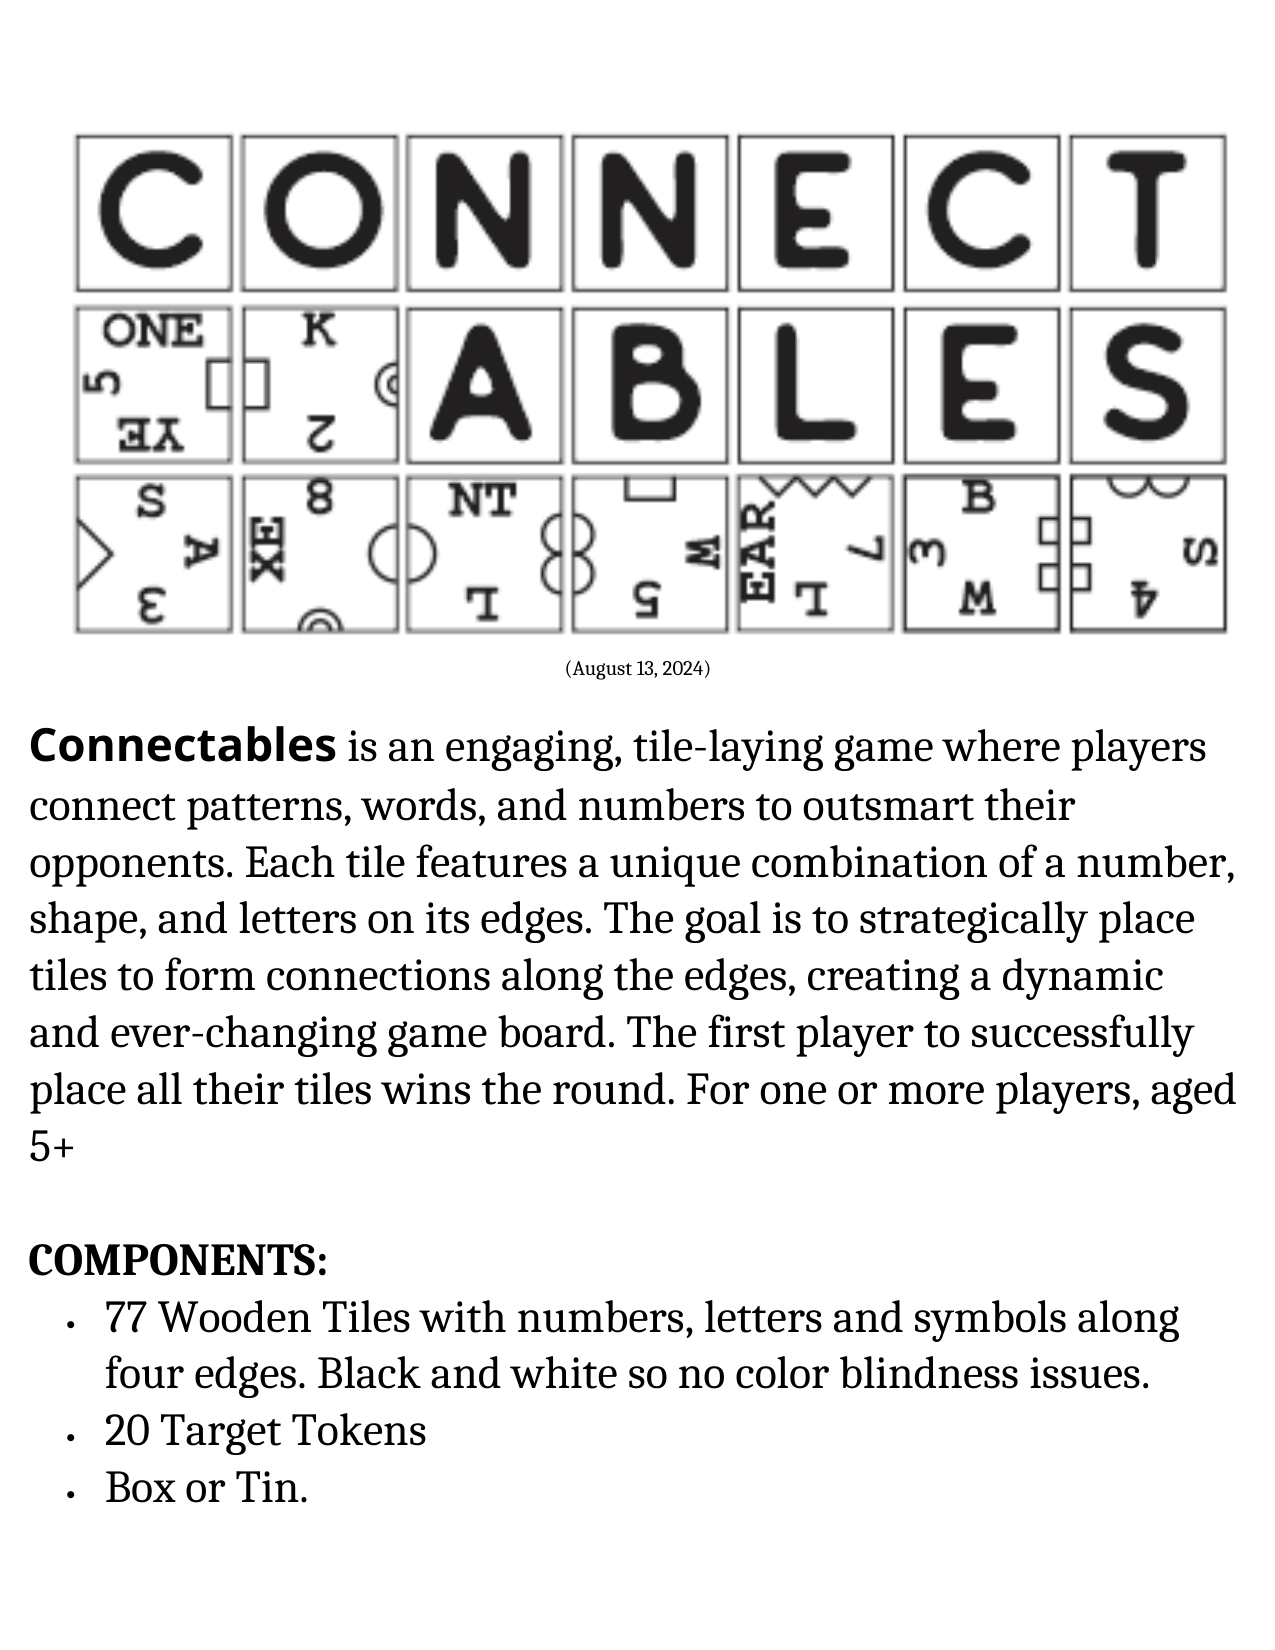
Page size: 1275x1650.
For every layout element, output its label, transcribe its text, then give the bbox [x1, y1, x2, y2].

list Box or Tin. [67, 1461, 1241, 1514]
list 20 Target Tokens [67, 1404, 1241, 1457]
text (August 13, 2024) [29, 657, 1241, 681]
list 77 Wooden Tiles with numbers, letters and symbols along four edges. Black and white so no color blindness issues. [67, 1291, 1241, 1400]
picture [59, 127, 1240, 638]
text Connectables is an engaging, tile-laying game where players connect patterns, words, and numbers to outsmart their opponents. Each tile features a unique combination of a number, shape, and letters on its edges. The goal is to strategically place tiles to form connections along the edges, creating a dynamic and ever-changing game board. The first player to successfully place all their tiles wins the round. For one or more players, aged 5+ [28, 712, 1241, 1173]
text COMPONENTS: [28, 1234, 1241, 1287]
